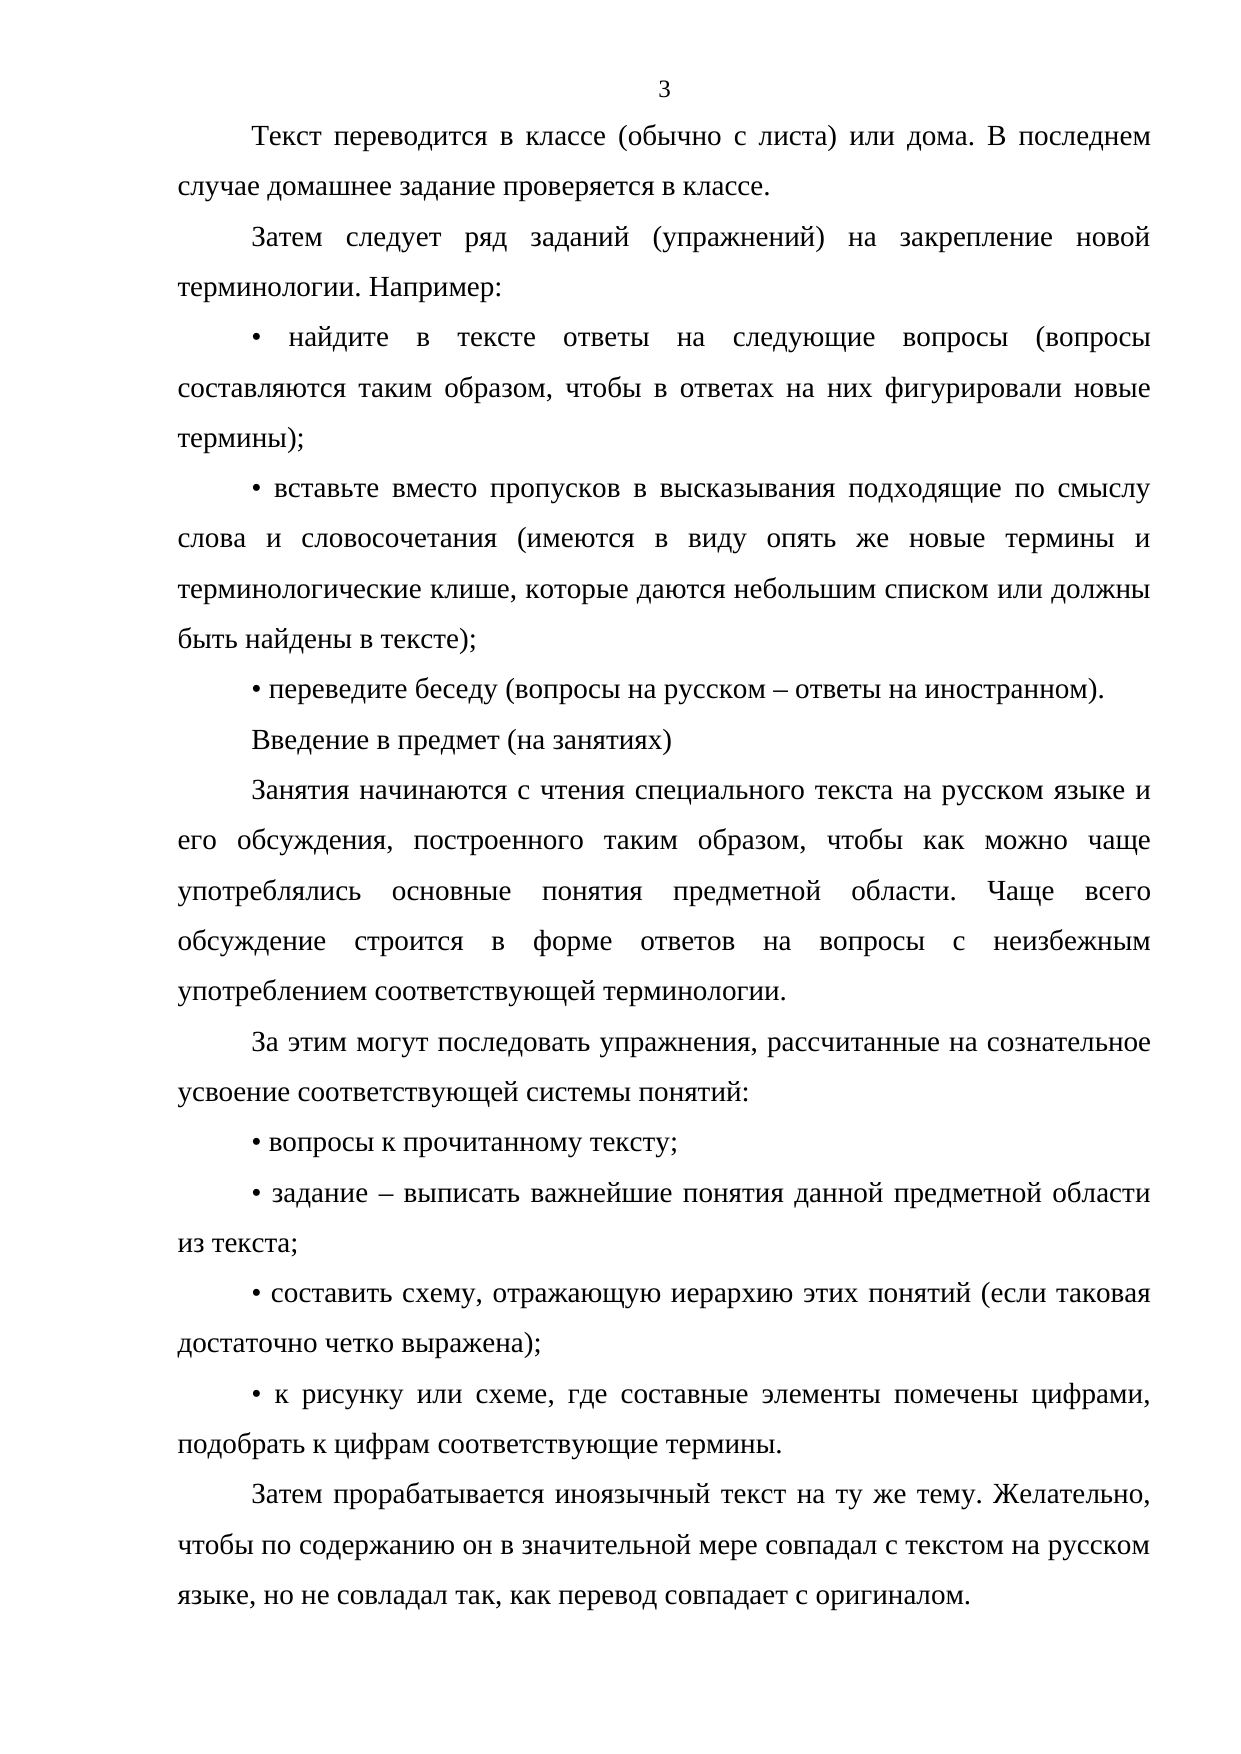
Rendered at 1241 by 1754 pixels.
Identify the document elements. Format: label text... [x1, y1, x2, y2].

text • вставьте вместо пропусков в высказывания подходящие по смыслу слова и словосочетания (имеются в виду опять же новые термины и терминологические клише, которые даются небольшим списком или должны быть найдены в тексте); [177, 470, 1152, 655]
text Занятия начинаются с чтения специального текста на русском языке и его обсуждения, построенного таким образом, чтобы как можно чаще употреблялись основные понятия предметной области. Чаще всего обсуждение строится в форме ответов на вопросы с неизбежным употреблением соответствующей терминологии. [177, 772, 1152, 1007]
text • к рисунку или схеме, где составные элементы помечены цифрами, подобрать к цифрам соответствующие термины. [177, 1376, 1152, 1460]
text • вопросы к прочитанному тексту; [177, 1124, 1152, 1158]
text Введение в предмет (на занятиях) [177, 722, 1152, 755]
text • переведите беседу (вопросы на русском – ответы на иностранном). [177, 672, 1152, 705]
text За этим могут последовать упражнения, рассчитанные на сознательное усвоение соответствующей системы понятий: [177, 1024, 1152, 1108]
text • найдите в тексте ответы на следующие вопросы (вопросы составляются таким образом, чтобы в ответах на них фигурировали новые термины); [177, 319, 1152, 453]
text Текст переводится в классе (обычно с листа) или дома. В последнем случае домашнее задание проверяется в классе. [177, 118, 1152, 202]
text • задание – выписать важнейшие понятия данной предметной области из текста; [177, 1175, 1152, 1258]
text Затем прорабатывается иноязычный текст на ту же тему. Желательно, чтобы по содержанию он в значительной мере совпадал с текстом на русском языке, но не совладал так, как перевод совпадает с оригиналом. [177, 1477, 1152, 1611]
text Затем следует ряд заданий (упражнений) на закрепление новой терминологии. Например: [177, 219, 1152, 303]
text • составить схему, отражающую иерархию этих понятий (если таковая достаточно четко выражена); [177, 1275, 1152, 1359]
